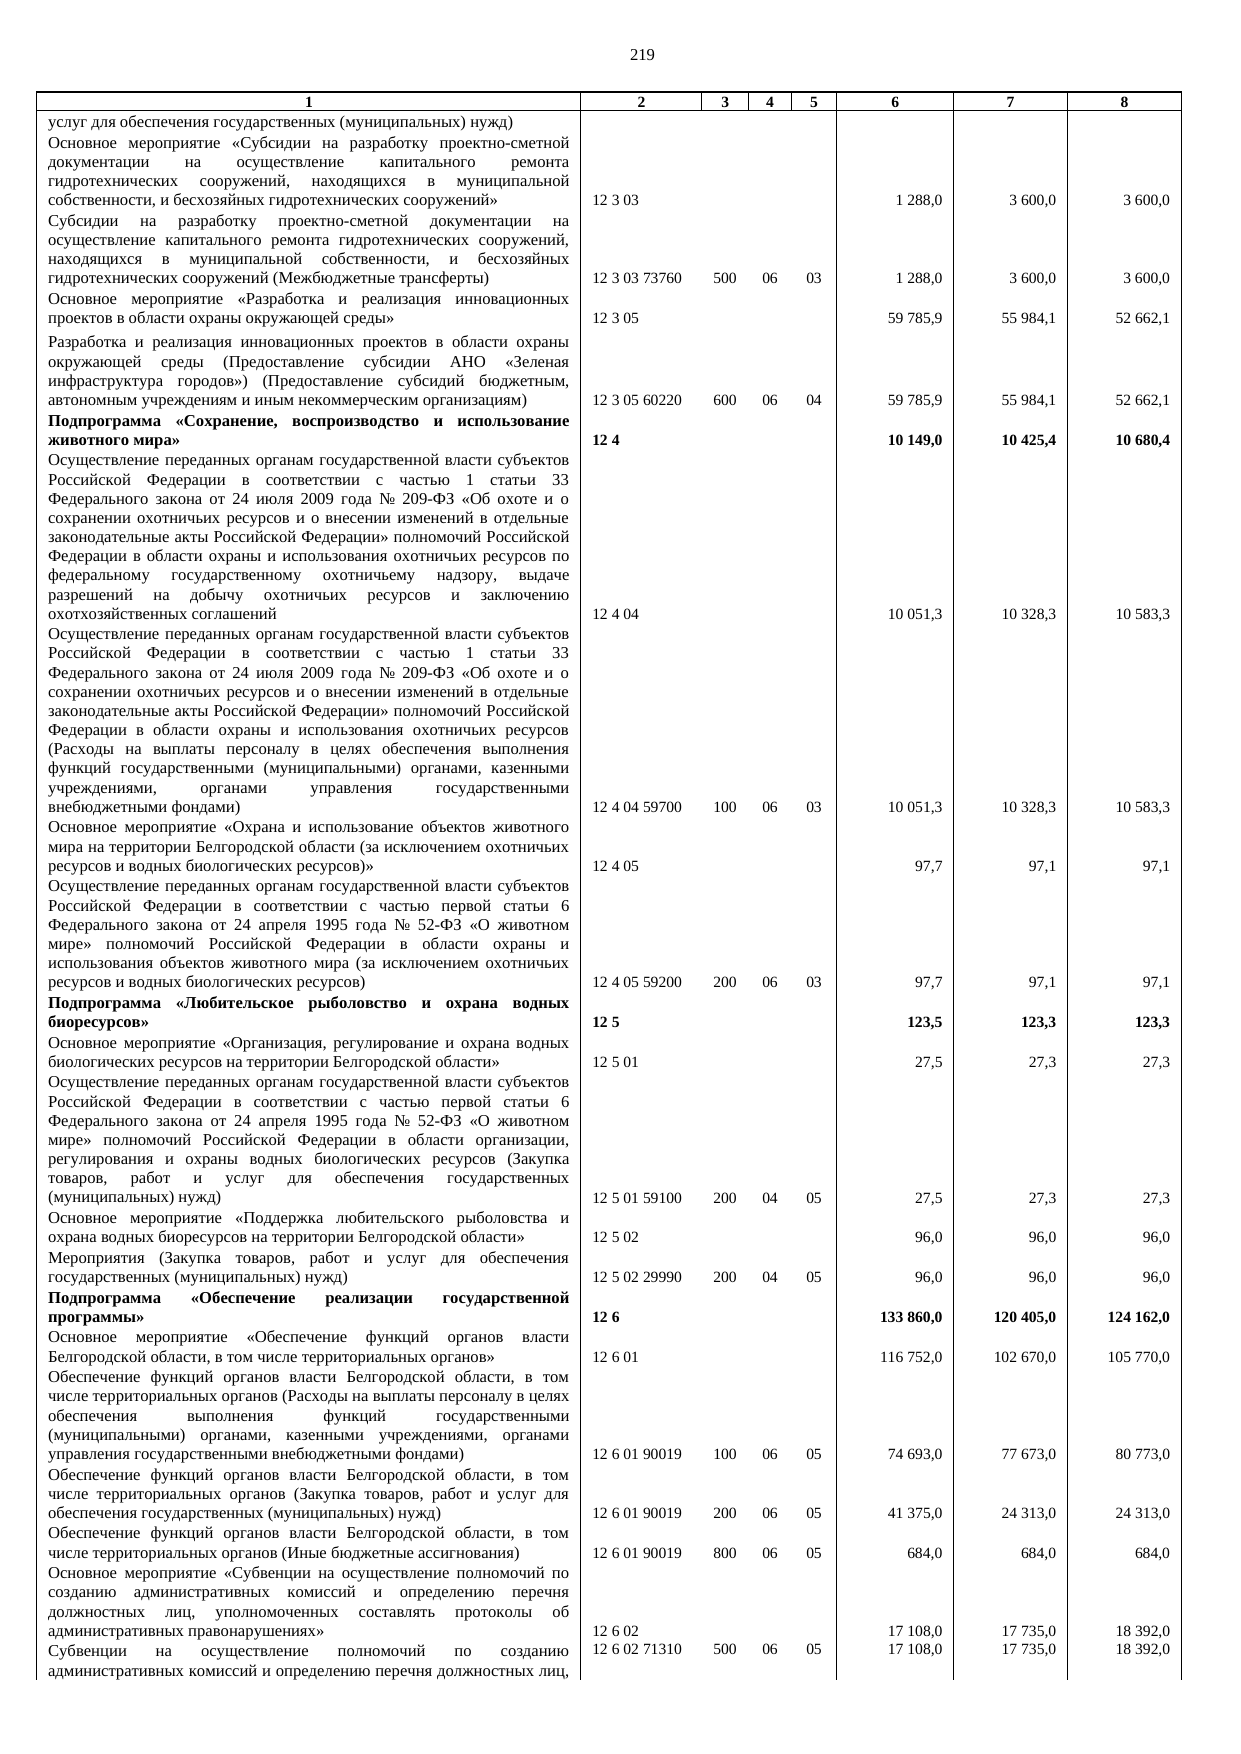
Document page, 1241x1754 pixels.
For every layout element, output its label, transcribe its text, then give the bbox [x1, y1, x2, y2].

table_header 4 [749, 93, 791, 110]
table_header 1 [37, 93, 580, 110]
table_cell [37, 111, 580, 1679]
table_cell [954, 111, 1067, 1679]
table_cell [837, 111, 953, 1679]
table_header 7 [954, 93, 1067, 110]
table_header 2 [581, 93, 701, 110]
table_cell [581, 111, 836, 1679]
table_header 8 [1068, 93, 1181, 110]
table_header 6 [837, 93, 953, 110]
table_header 3 [702, 93, 748, 110]
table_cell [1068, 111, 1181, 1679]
table_header 5 [792, 93, 836, 110]
